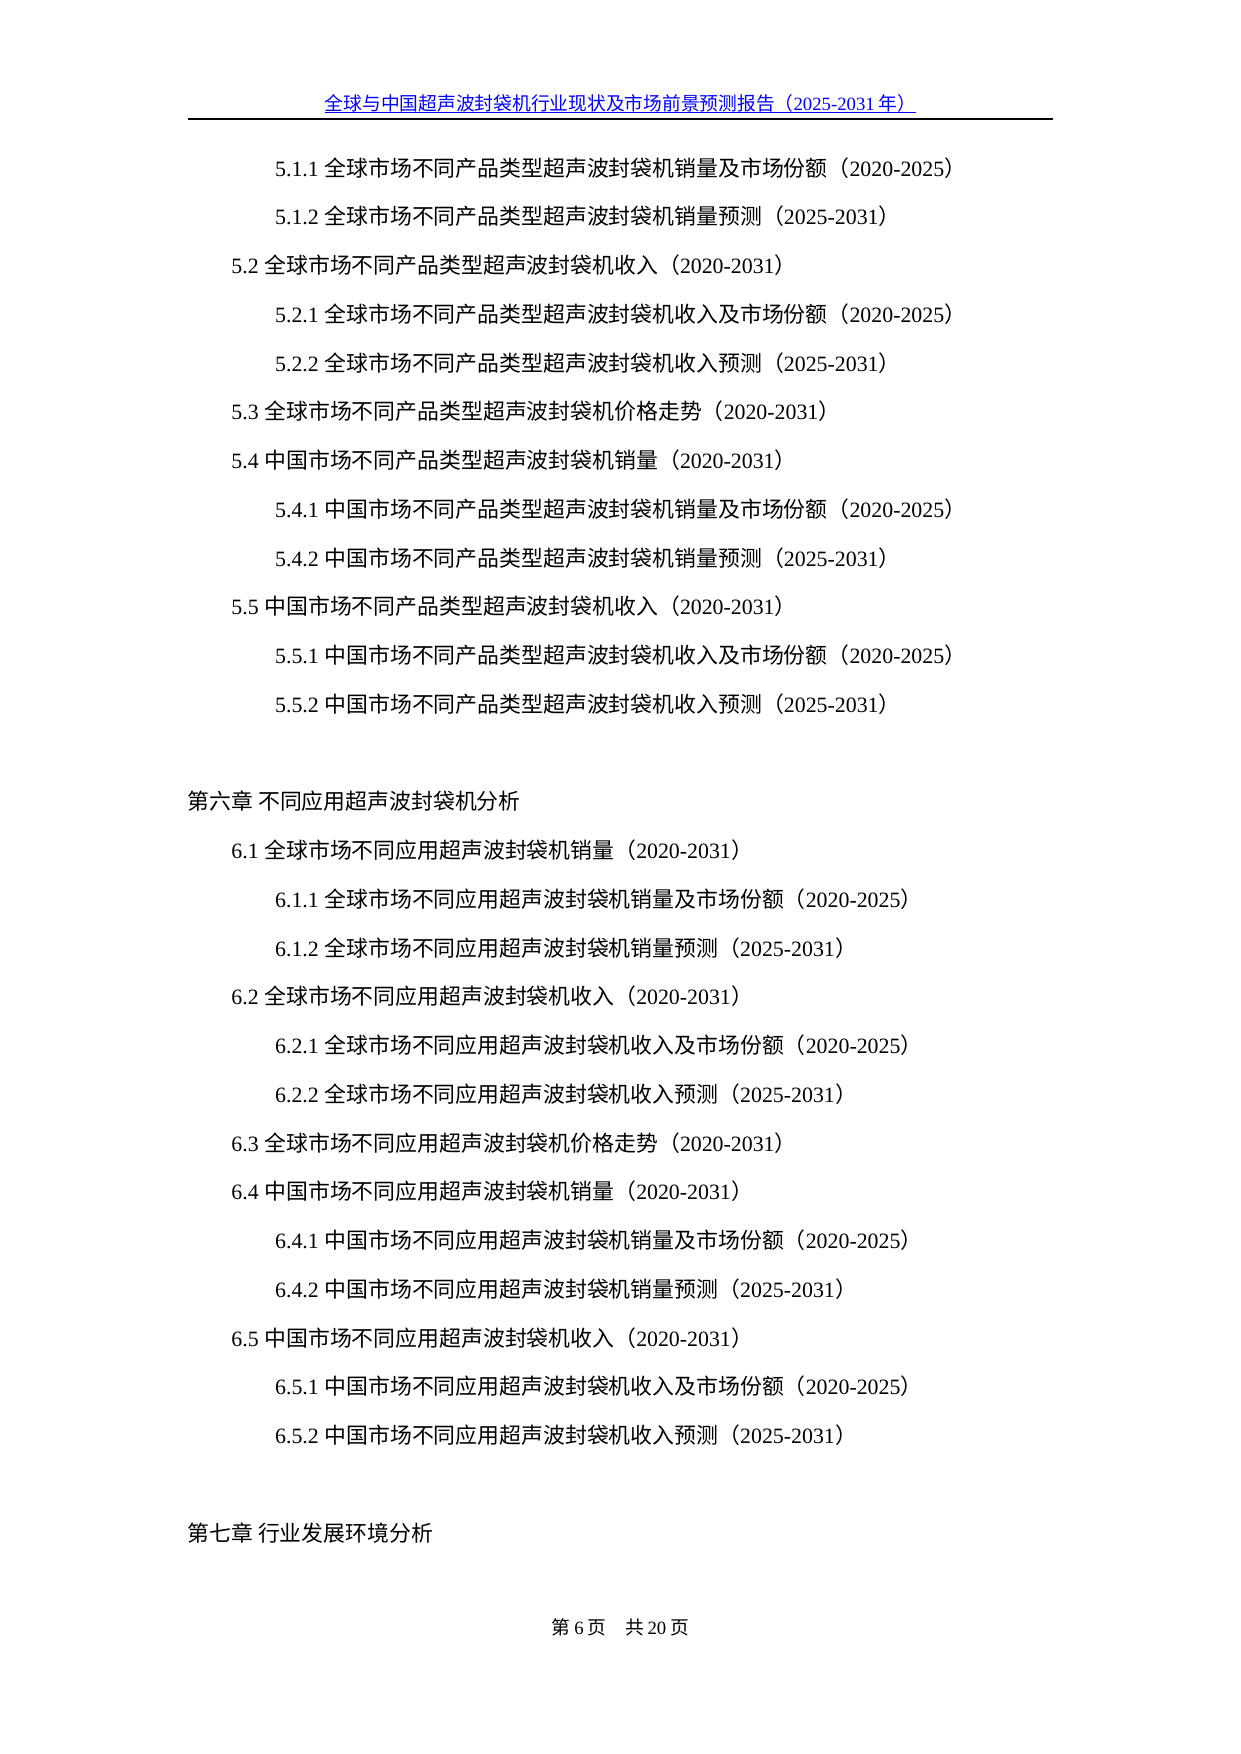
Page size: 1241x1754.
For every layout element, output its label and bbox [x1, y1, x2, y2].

text [187, 150, 1053, 1548]
